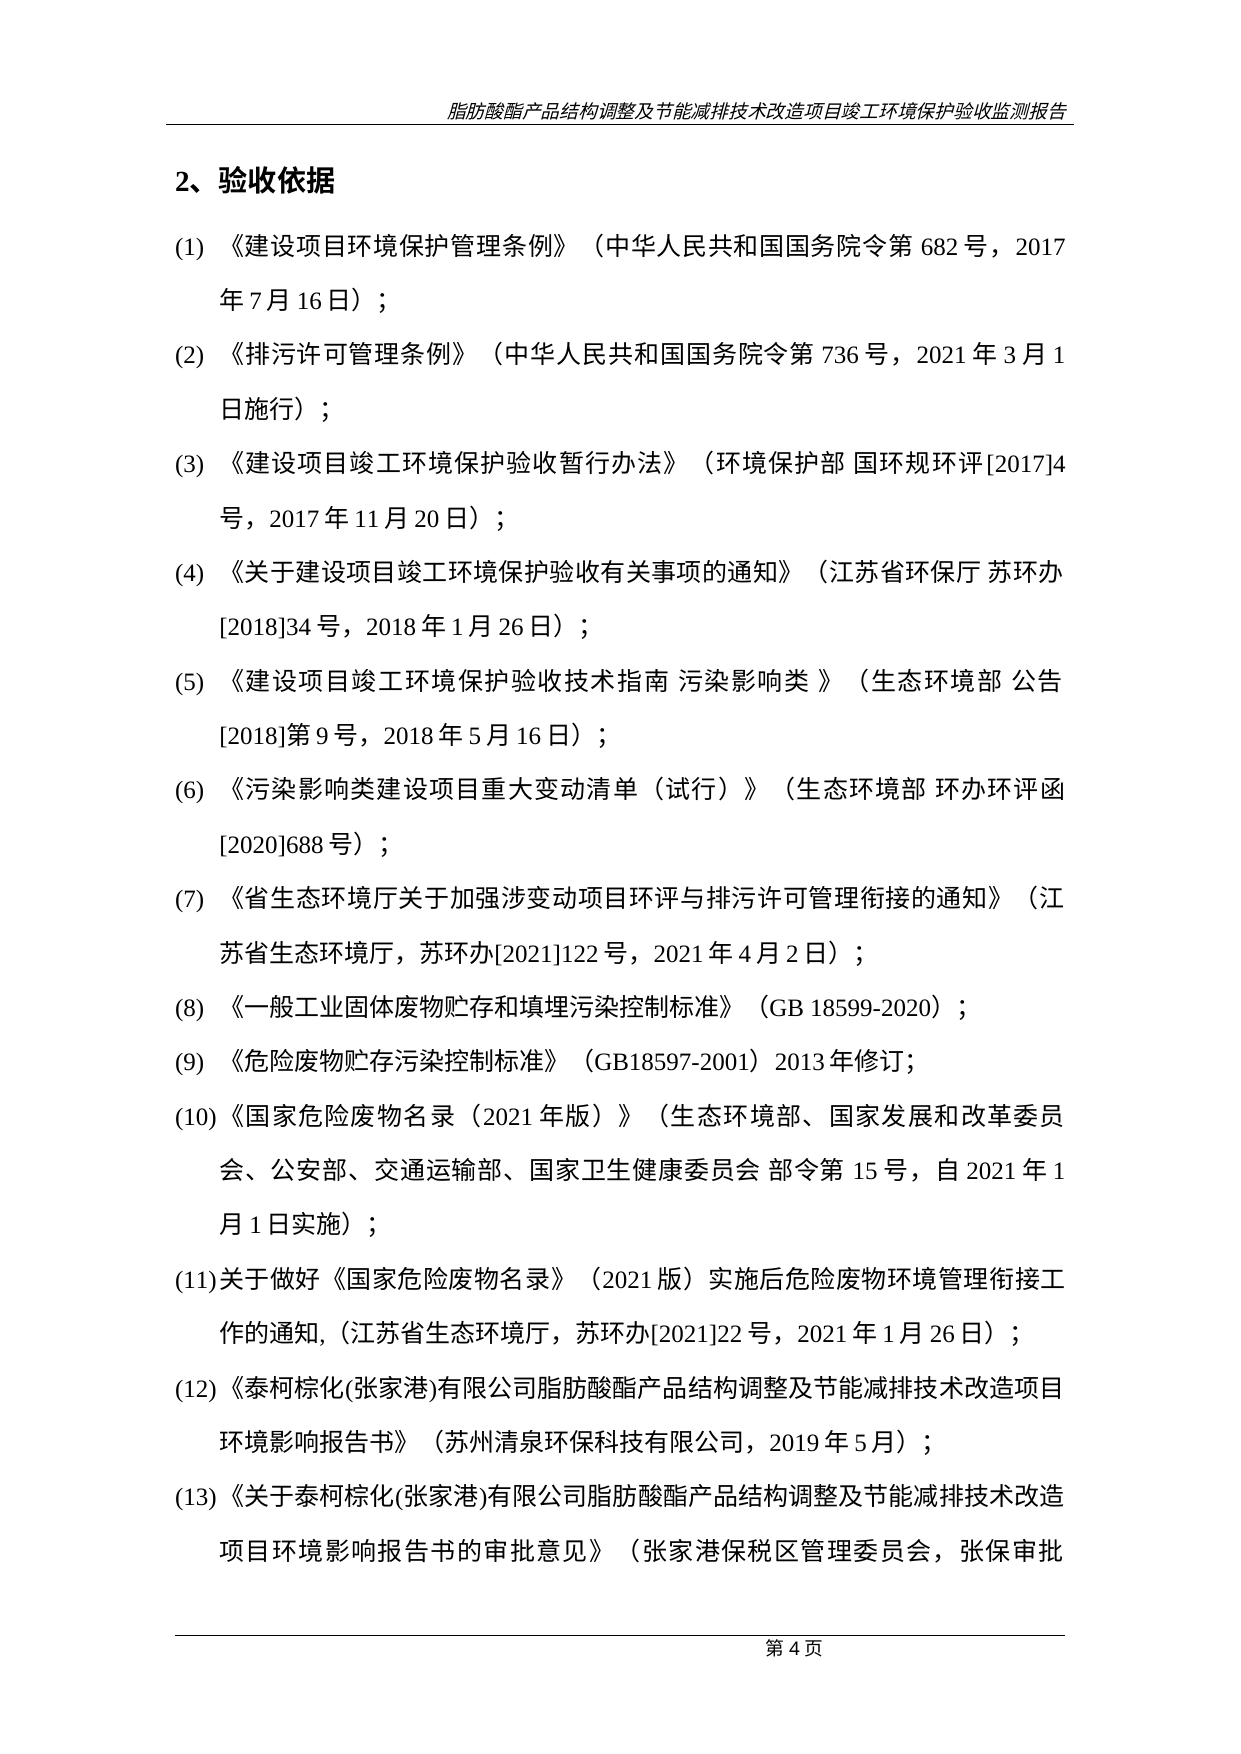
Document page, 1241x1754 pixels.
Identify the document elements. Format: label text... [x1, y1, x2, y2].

list 《建设项目竣工环境保护验收暂行办法》（环境保护部 国环规环评[2017]4号，2017年11月20日）； [175, 444, 1065, 534]
subtitle 2、验收依据 [175, 153, 1065, 205]
list 关于做好《国家危险废物名录》（2021版）实施后危险废物环境管理衔接工作的通知,（江苏省生态环境厅，苏环办[2021]22号，2021年1月26日）； [175, 1259, 1065, 1350]
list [175, 1477, 1065, 1567]
list 《建设项目竣工环境保护验收技术指南 污染影响类 》（生态环境部 公告[2018]第9号，2018年5月16日）； [175, 661, 1065, 752]
list 《泰柯棕化(张家港)有限公司脂肪酸酯产品结构调整及节能减排技术改造项目环境影响报告书》（苏州清泉环保科技有限公司，2019年5月）； [175, 1368, 1065, 1459]
list 《一般工业固体废物贮存和填埋污染控制标准》（GB 18599-2020）； [175, 987, 1065, 1024]
list 《国家危险废物名录（2021年版）》（生态环境部、国家发展和改革委员会、公安部、交通运输部、国家卫生健康委员会 部令第15号，自2021年1月1日实施）； [175, 1096, 1065, 1241]
list 《省生态环境厅关于加强涉变动项目环评与排污许可管理衔接的通知》（江苏省生态环境厅，苏环办[2021]122号，2021年4月2日）； [175, 879, 1065, 969]
list 《危险废物贮存污染控制标准》（GB18597-2001）2013年修订； [175, 1042, 1065, 1078]
list 《关于建设项目竣工环境保护验收有关事项的通知》（江苏省环保厅 苏环办[2018]34号，2018年1月26日）； [175, 552, 1065, 643]
list 《污染影响类建设项目重大变动清单（试行）》（生态环境部 环办环评函[2020]688号）； [175, 770, 1065, 861]
list 《建设项目环境保护管理条例》（中华人民共和国国务院令第682号，2017年7月16日）； [175, 226, 1065, 317]
list 《排污许可管理条例》（中华人民共和国国务院令第736号，2021年3月1日施行）； [175, 335, 1065, 426]
